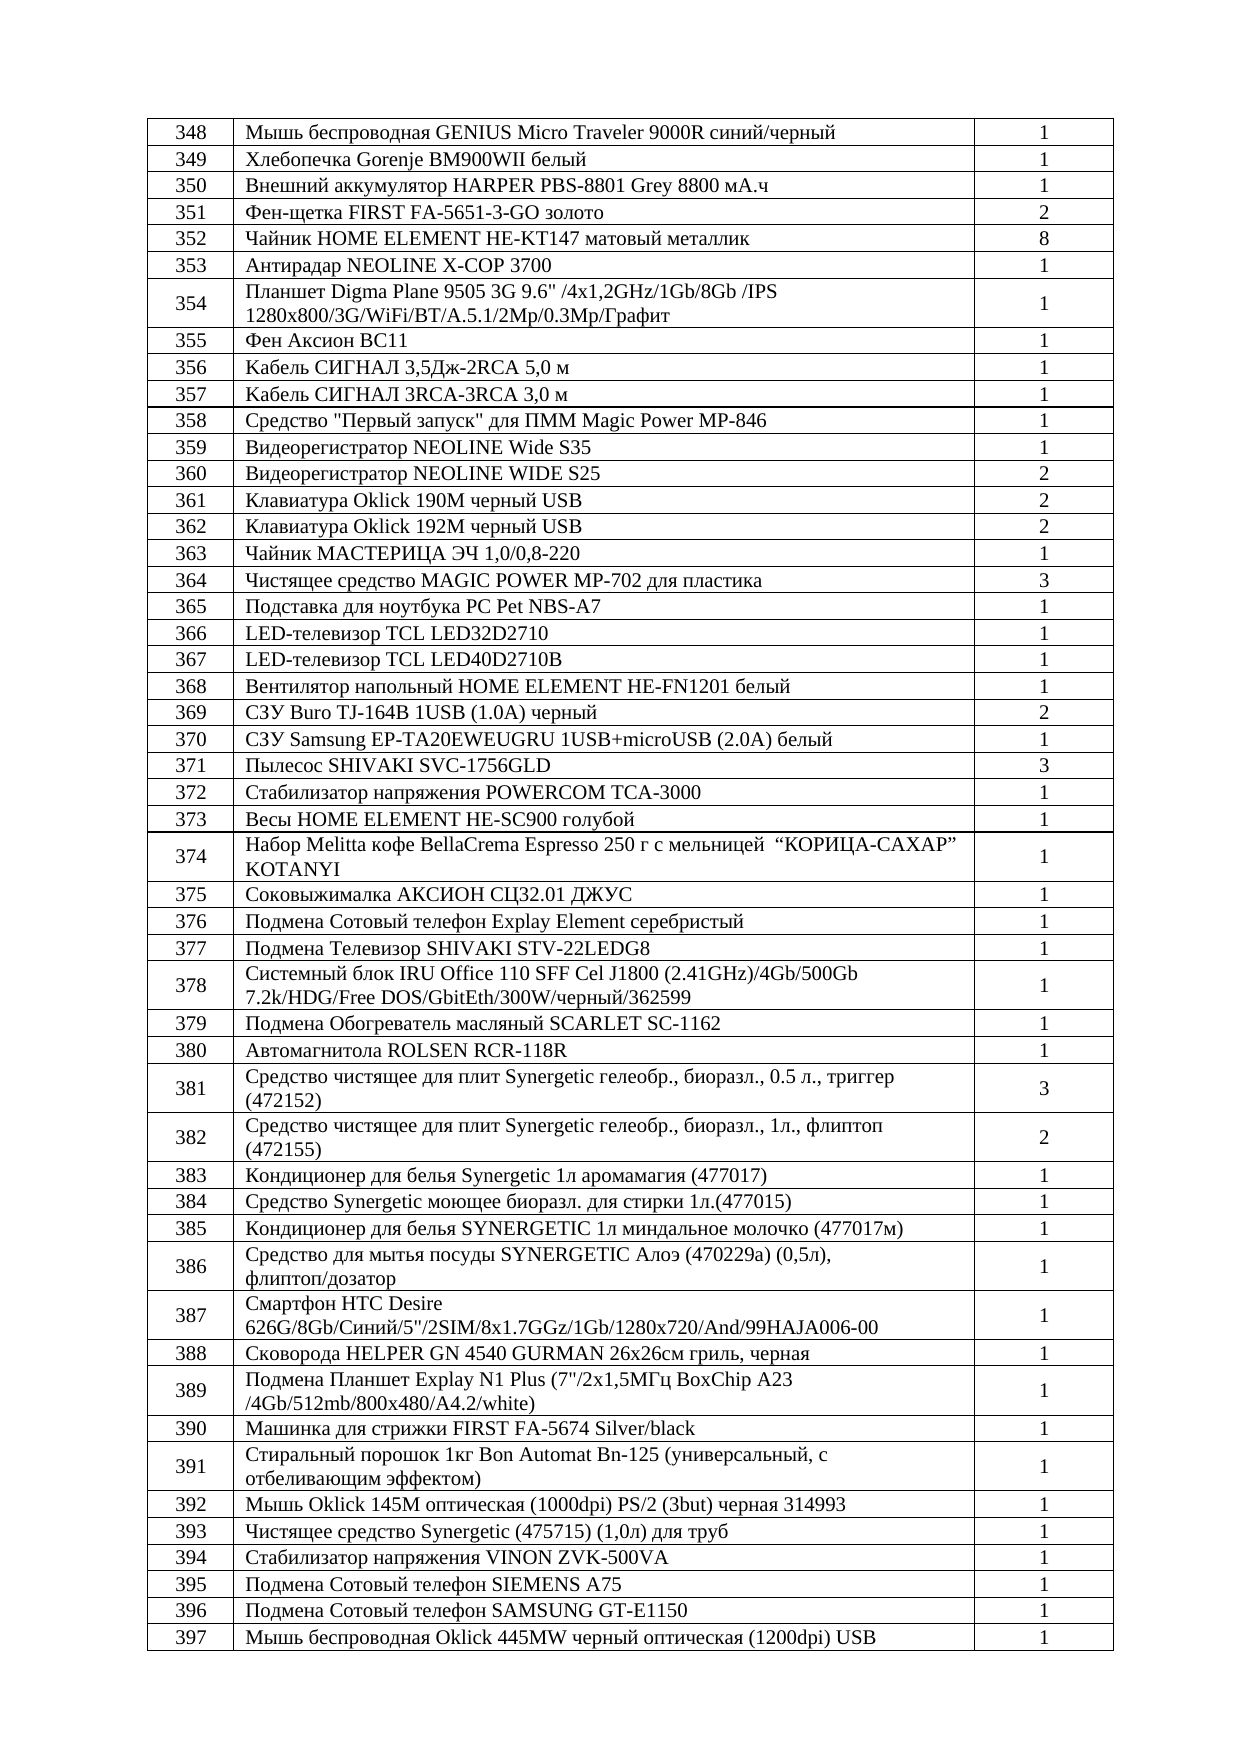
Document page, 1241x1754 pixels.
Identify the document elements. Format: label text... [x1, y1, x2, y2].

table_cell 368 [148, 673, 233, 698]
table_cell 358 [148, 408, 233, 433]
table_cell Вентилятор напольный HOME ELEMENT HE-FN1201 белый [234, 673, 974, 698]
table_cell 1 [975, 1518, 1113, 1543]
table_cell Соковыжималка АКСИОН СЦ32.01 ДЖУС [234, 882, 974, 907]
table_cell 1 [975, 1215, 1113, 1241]
table_cell 1 [975, 726, 1113, 752]
table_cell 387 [148, 1291, 233, 1339]
table_cell 385 [148, 1215, 233, 1241]
table_cell Сковорода HELPER GN 4540 GURMAN 26х26см гриль, черная [234, 1340, 974, 1365]
table_cell Видеорегистратор NEOLINE Wide S35 [234, 434, 974, 459]
table_cell 349 [148, 146, 233, 171]
table_cell 364 [148, 567, 233, 592]
table_cell 372 [148, 779, 233, 805]
table_cell 1 [975, 1416, 1113, 1441]
table_cell Клавиатура Oklick 190M черный USB [234, 487, 974, 513]
table_cell Мышь беспроводная GENIUS Micro Traveler 9000R синий/черный [234, 119, 974, 145]
table_cell 1 [975, 434, 1113, 459]
table_cell LED-телевизор TCL LED40D2710В [234, 646, 974, 672]
table_cell Средство чистящее для плит Synergetic гелеобр., биоразл., 1л., флиптоп (472155) [234, 1113, 974, 1161]
table_cell Подмена Сотовый телефон Explay Element серебристый [234, 908, 974, 934]
table_cell 2 [975, 487, 1113, 513]
table_cell Средство "Первый запуск" для ПММ Magic Power MP-846 [234, 408, 974, 433]
table_cell Внешний аккумулятор HARPER PBS-8801 Grey 8800 мА.ч [234, 172, 974, 198]
table_cell Стабилизатор напряжения POWERCOM TCA-3000 [234, 779, 974, 805]
table_cell 1 [975, 354, 1113, 380]
table_cell Подмена Сотовый телефон SAMSUNG GT-E1150 [234, 1598, 974, 1623]
table_cell 373 [148, 806, 233, 831]
table_cell 351 [148, 199, 233, 224]
table_cell 1 [975, 1624, 1113, 1649]
table_cell Системный блок IRU Office 110 SFF Cel J1800 (2.41GHz)/4Gb/500Gb 7.2k/HDG/Free DOS/GbitEth/300W/черный/362599 [234, 961, 974, 1009]
table_cell Средство чистящее для плит Synergetic гелеобр., биоразл., 0.5 л., триггер (472152) [234, 1064, 974, 1112]
table_cell 361 [148, 487, 233, 513]
table_cell 390 [148, 1416, 233, 1441]
table_cell 1 [975, 1598, 1113, 1623]
table_cell 1 [975, 540, 1113, 566]
table_cell 1 [975, 1037, 1113, 1062]
table_cell 362 [148, 514, 233, 539]
table_cell 1 [975, 146, 1113, 171]
table_cell Фен-щетка FIRST FA-5651-3-GO золото [234, 199, 974, 224]
table_cell 3 [975, 753, 1113, 778]
table_cell 2 [975, 1113, 1113, 1161]
table_cell 1 [975, 119, 1113, 145]
table_cell 384 [148, 1189, 233, 1214]
table_cell Kабель СИГНАЛ 3,5Дж-2RCA 5,0 м [234, 354, 974, 380]
table_cell Планшет Digma Plane 9505 3G 9.6" /4x1,2GHz/1Gb/8Gb /IPS 1280x800/3G/WiFi/BT/A.5.1/2Mp/0.3Mp/Графит [234, 279, 974, 327]
table_cell 2 [975, 461, 1113, 486]
table_cell Стабилизатор напряжения VINON ZVK-500VA [234, 1545, 974, 1570]
table_cell 1 [975, 935, 1113, 960]
table_cell 1 [975, 646, 1113, 672]
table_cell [234, 1624, 974, 1649]
table_cell 1 [975, 408, 1113, 433]
table_cell Подмена Планшет Explay N1 Plus (7"/2х1,5МГц BoxChip A23 /4Gb/512mb/800х480/A4.2/white) [234, 1366, 974, 1414]
table_cell 355 [148, 328, 233, 353]
table_cell 1 [975, 1571, 1113, 1597]
table_cell 1 [975, 1162, 1113, 1187]
table_cell 392 [148, 1491, 233, 1517]
table_cell 393 [148, 1518, 233, 1543]
table_cell Пылесос SHIVAKI SVC-1756GLD [234, 753, 974, 778]
table_cell 1 [975, 908, 1113, 934]
table_cell 365 [148, 593, 233, 619]
table_cell 376 [148, 908, 233, 934]
table_cell 1 [975, 252, 1113, 277]
table_cell 359 [148, 434, 233, 459]
table_cell Хлебопечка Gorenje BM900WII белый [234, 146, 974, 171]
table_cell 386 [148, 1242, 233, 1290]
table_cell 1 [975, 1242, 1113, 1290]
table_cell 2 [975, 514, 1113, 539]
table_cell 1 [975, 806, 1113, 831]
table_cell 394 [148, 1545, 233, 1570]
table_cell 354 [148, 279, 233, 327]
table_cell 1 [975, 1366, 1113, 1414]
table_cell 350 [148, 172, 233, 198]
table_cell Чистящее средство MAGIC POWER MP-702 для пластика [234, 567, 974, 592]
table_cell 397 [148, 1624, 233, 1649]
table_cell 1 [975, 1189, 1113, 1214]
table_cell 1 [975, 1442, 1113, 1490]
table_cell СЗУ Buro TJ-164B 1USB (1.0A) черный [234, 700, 974, 725]
table_cell Автомагнитола ROLSEN RCR-118R [234, 1037, 974, 1062]
table_cell Стиральный порошок 1кг Bon Automat Bn-125 (универсальный, с отбеливающим эффектом) [234, 1442, 974, 1490]
table_cell 2 [975, 199, 1113, 224]
table_cell 1 [975, 381, 1113, 406]
table_cell Весы HOME ELEMENT HE-SC900 голубой [234, 806, 974, 831]
table_cell 1 [975, 1010, 1113, 1036]
table_cell 378 [148, 961, 233, 1009]
table_cell 375 [148, 882, 233, 907]
table_cell 383 [148, 1162, 233, 1187]
table_cell 3 [975, 567, 1113, 592]
table_cell Средство для мытья посуды SYNERGETIC Алоэ (470229а) (0,5л), флиптоп/дозатор [234, 1242, 974, 1290]
table_cell 1 [975, 593, 1113, 619]
table_cell 1 [975, 961, 1113, 1009]
table_cell 396 [148, 1598, 233, 1623]
table_cell Мышь Oklick 145M оптическая (1000dpi) PS/2 (3but) черная 314993 [234, 1491, 974, 1517]
table_cell 357 [148, 381, 233, 406]
table_cell 366 [148, 620, 233, 645]
table_cell 353 [148, 252, 233, 277]
table_cell 8 [975, 225, 1113, 251]
table_cell Чистящее средство Synergetic (475715) (1,0л) для труб [234, 1518, 974, 1543]
table_cell 1 [975, 172, 1113, 198]
table_cell Чайник HOME ELEMENT HE-KT147 матовый металлик [234, 225, 974, 251]
table_cell Чайник МАСТЕРИЦА ЭЧ 1,0/0,8-220 [234, 540, 974, 566]
table_cell 388 [148, 1340, 233, 1365]
table_cell 1 [975, 833, 1113, 881]
table_cell Смартфон HTC Desire 626G/8Gb/Синий/5"/2SIM/8x1.7GGz/1Gb/1280x720/And/99HAJA006-00 [234, 1291, 974, 1339]
table_cell Кондиционер для белья SYNERGETIC 1л миндальное молочко (477017м) [234, 1215, 974, 1241]
table_cell Кондиционер для белья Synergetic 1л аромамагия (477017) [234, 1162, 974, 1187]
table_cell 1 [975, 779, 1113, 805]
table_cell 1 [975, 882, 1113, 907]
table_cell 356 [148, 354, 233, 380]
table_cell 369 [148, 700, 233, 725]
table_cell Подставка для ноутбука PC Pet NBS-A7 [234, 593, 974, 619]
table_cell Машинка для стрижки FIRST FA-5674 Silver/black [234, 1416, 974, 1441]
table_cell 1 [975, 1545, 1113, 1570]
table_cell Подмена Обогреватель масляный SCARLET SC-1162 [234, 1010, 974, 1036]
table_cell 374 [148, 833, 233, 881]
table_cell 395 [148, 1571, 233, 1597]
table_cell 379 [148, 1010, 233, 1036]
table_cell Подмена Сотовый телефон SIEMENS A75 [234, 1571, 974, 1597]
table_cell 3 [975, 1064, 1113, 1112]
table_cell Набор Melitta кофе BellaCrema Espresso 250 г с мельницей “КОРИЦА-САХАР” KOTANYI [234, 833, 974, 881]
table_cell 1 [975, 1291, 1113, 1339]
table_cell 1 [975, 1491, 1113, 1517]
table_cell LED-телевизор TCL LED32D2710 [234, 620, 974, 645]
table_cell 381 [148, 1064, 233, 1112]
table_cell Подмена Телевизор SHIVAKI STV-22LEDG8 [234, 935, 974, 960]
table_cell 391 [148, 1442, 233, 1490]
table_cell 382 [148, 1113, 233, 1161]
table_cell СЗУ Samsung EP-TA20EWEUGRU 1USB+microUSB (2.0А) белый [234, 726, 974, 752]
table_cell 352 [148, 225, 233, 251]
table_cell Kабель СИГНАЛ 3RCA-3RCA 3,0 м [234, 381, 974, 406]
table_cell 380 [148, 1037, 233, 1062]
table_cell Клавиатура Oklick 192M черный USB [234, 514, 974, 539]
table_cell 1 [975, 328, 1113, 353]
table_cell 367 [148, 646, 233, 672]
table_cell 1 [975, 1340, 1113, 1365]
table_cell 371 [148, 753, 233, 778]
table_cell 1 [975, 279, 1113, 327]
table_cell Антирадар NEOLINE X-COP 3700 [234, 252, 974, 277]
table_cell 377 [148, 935, 233, 960]
table_cell Средство Synergetic моющее биоразл. для стирки 1л.(477015) [234, 1189, 974, 1214]
table_cell 2 [975, 700, 1113, 725]
table_cell 363 [148, 540, 233, 566]
table_cell Фен Аксион ВС11 [234, 328, 974, 353]
table_cell Видеорегистратор NEOLINE WIDE S25 [234, 461, 974, 486]
table_cell 1 [975, 620, 1113, 645]
table_cell 1 [975, 673, 1113, 698]
table_cell 348 [148, 119, 233, 145]
table_cell 360 [148, 461, 233, 486]
table_cell 389 [148, 1366, 233, 1414]
table_cell 370 [148, 726, 233, 752]
